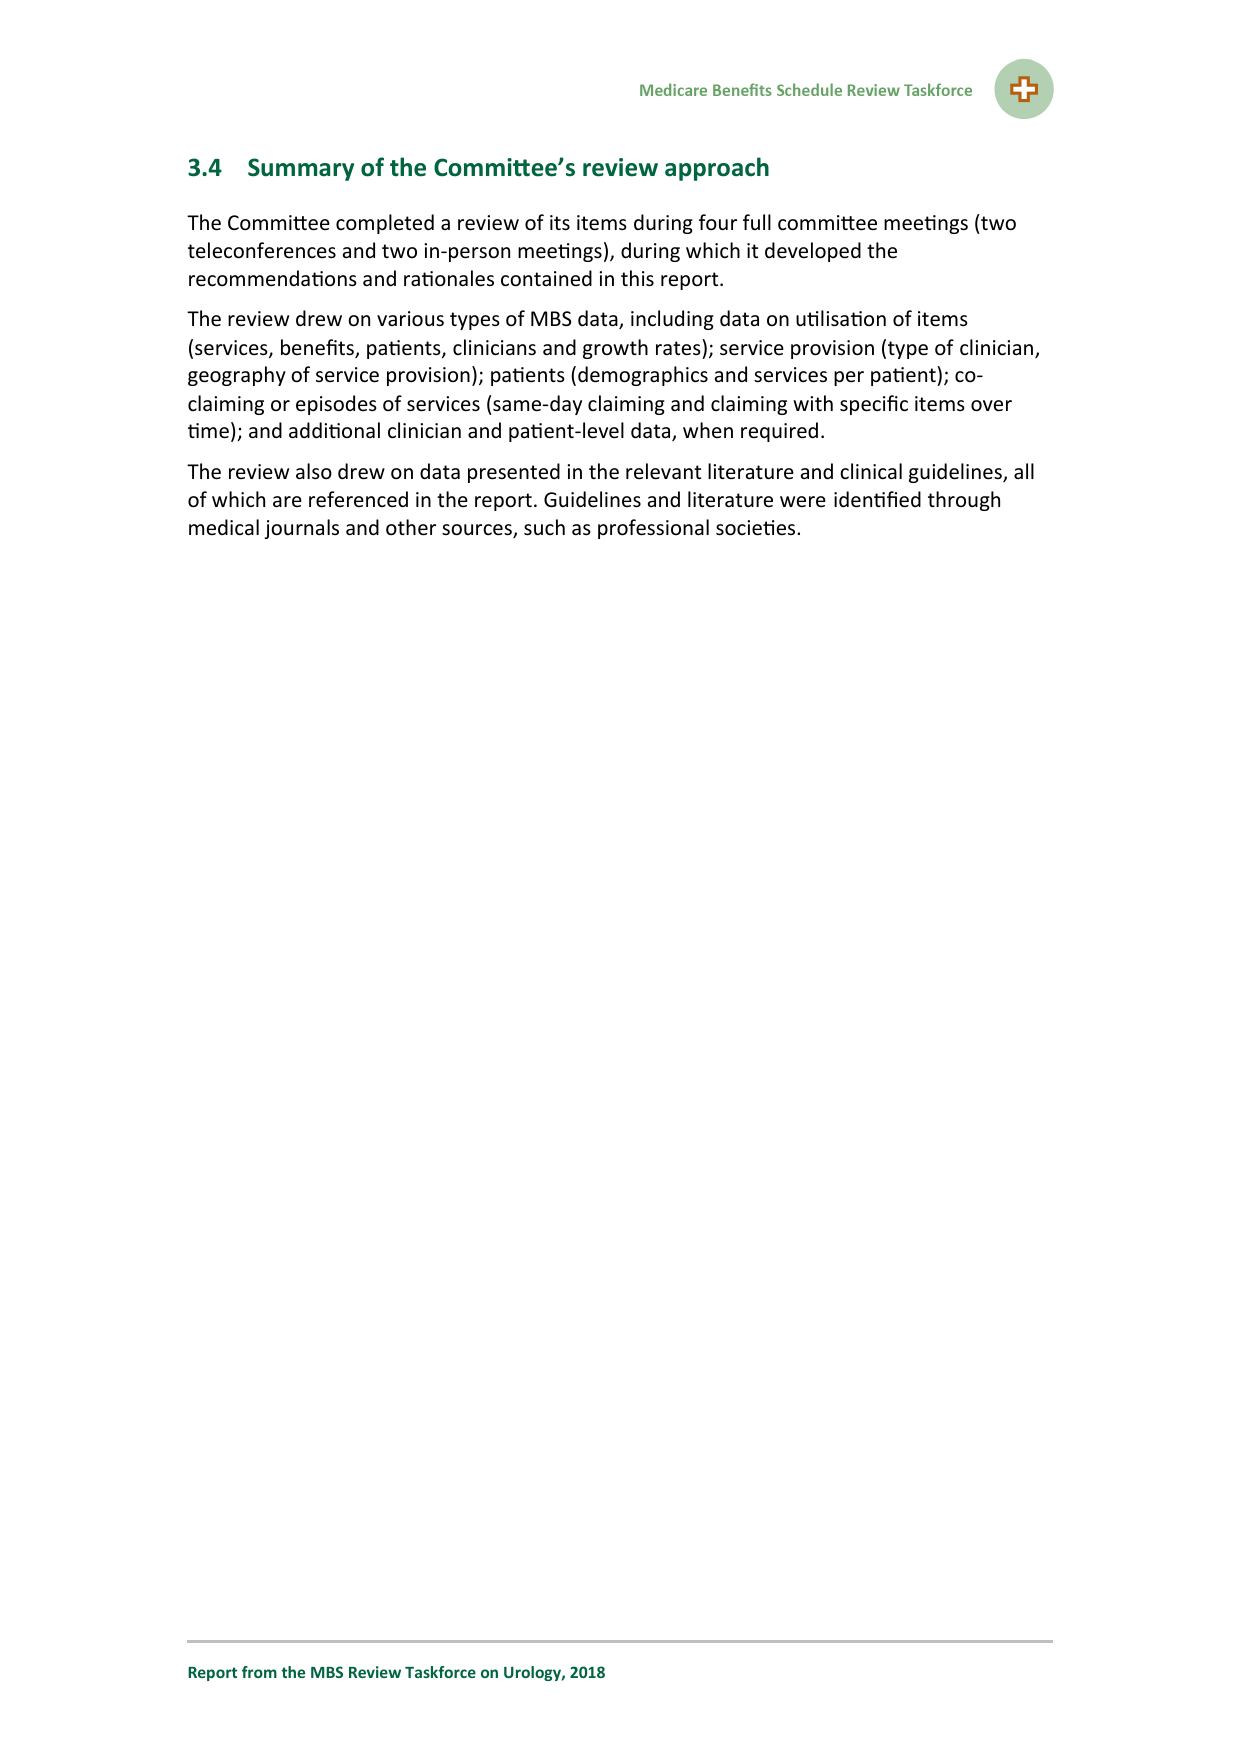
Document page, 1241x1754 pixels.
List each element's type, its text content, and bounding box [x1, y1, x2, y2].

subtitle Summary of the Committee’s review approach [187, 150, 1053, 183]
text The review drew on various types of MBS data, including data on utilisation of items (services, benefits, patients, clinicians and growth rates); service provision (type of clinician, geography of service provision); patients (demographics and services per patient); co-claiming or episodes of services (same-day claiming and claiming with specific items over time); and additional clinician and patient-level data, when required. [187, 304, 1053, 445]
text The review also drew on data presented in the relevant literature and clinical guidelines, all of which are referenced in the report. Guidelines and literature were identified through medical journals and other sources, such as professional societies. [187, 457, 1053, 541]
text The Committee completed a review of its items during four full committee meetings (two teleconferences and two in-person meetings), during which it developed the recommendations and rationales contained in this report. [187, 208, 1053, 292]
picture [0, 0, 1241, 121]
